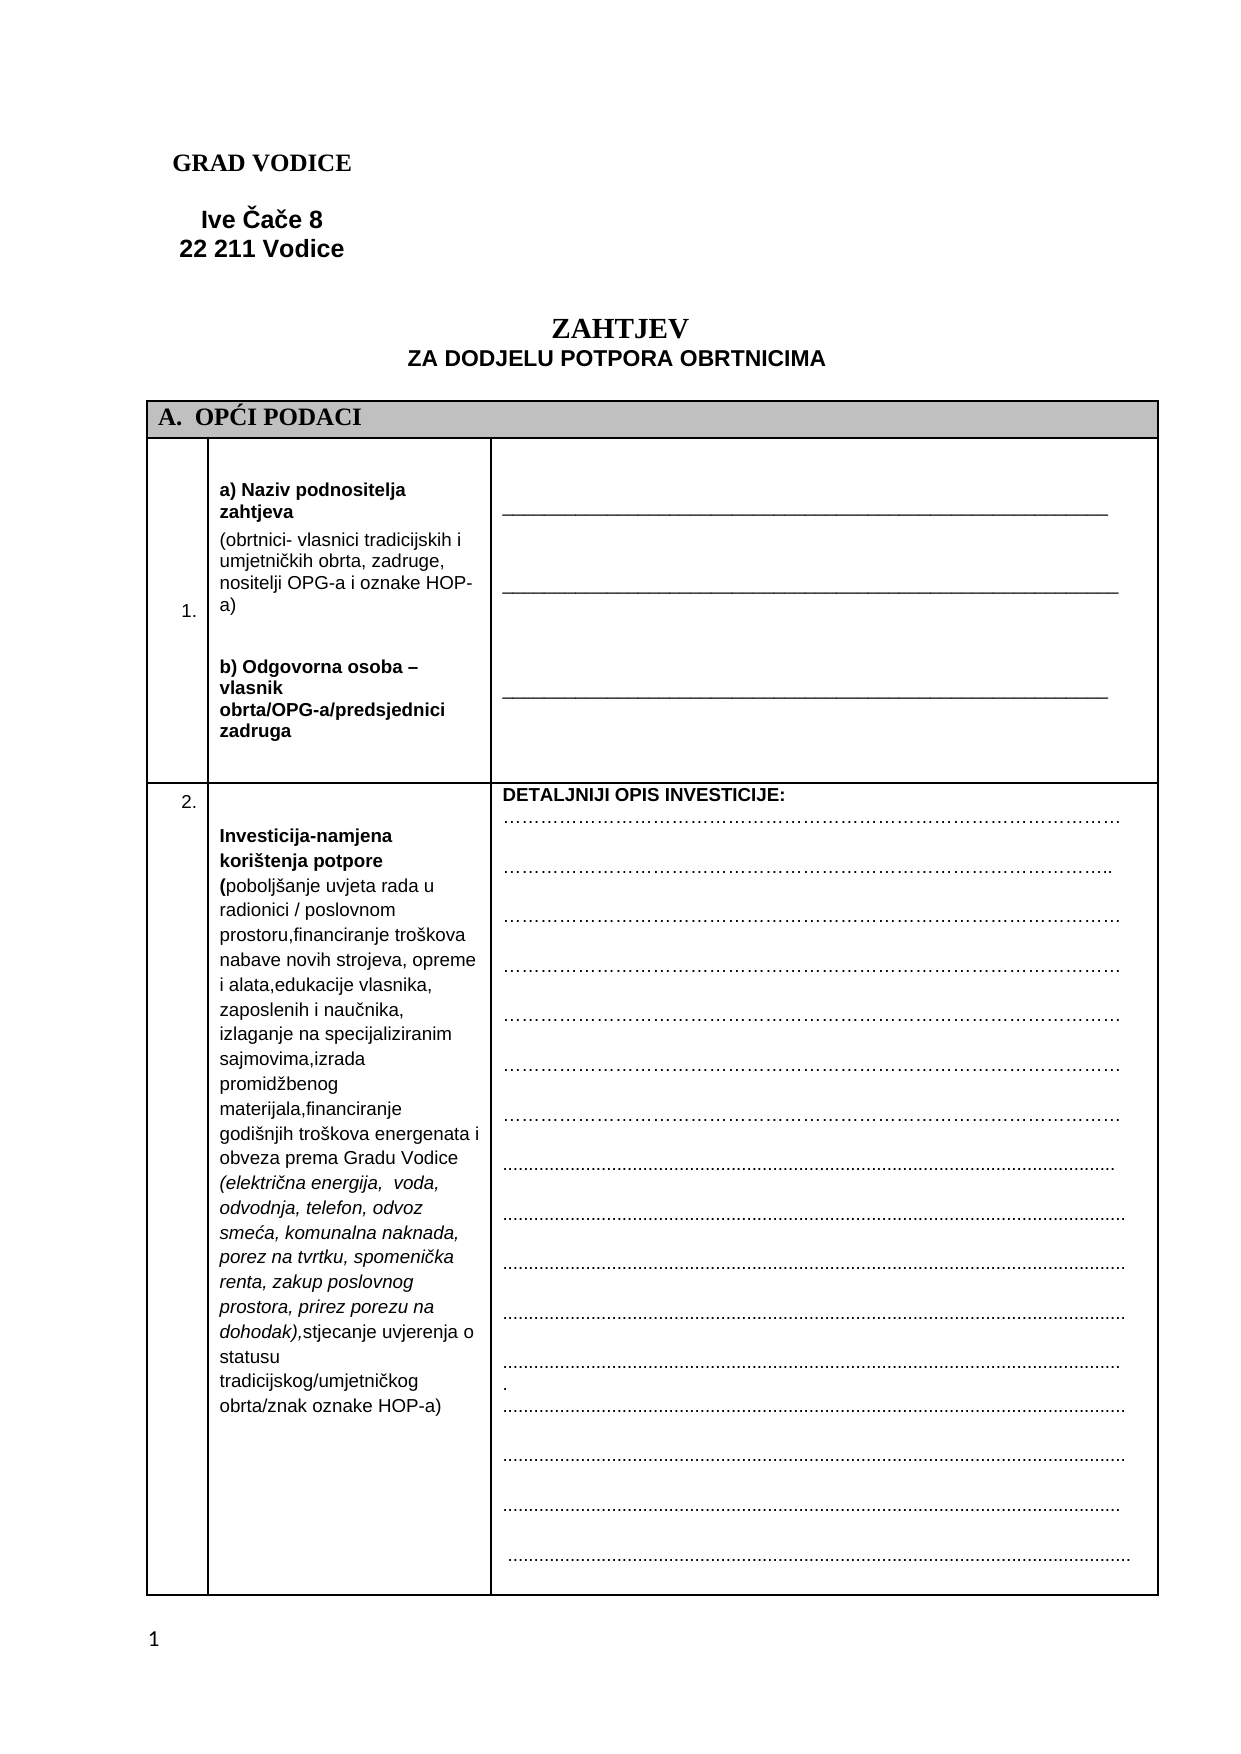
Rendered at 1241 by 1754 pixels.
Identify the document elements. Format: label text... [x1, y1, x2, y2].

table_cell [1159, 437, 1165, 782]
table_header GRAD VODICE Ive Čače 8 22 211 Vodice [3, 148, 521, 292]
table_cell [492, 784, 1157, 1593]
text ZAHTJEV [148, 311, 1093, 344]
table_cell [209, 784, 490, 1593]
text ZA DODJELU POTPORA OBRTNICIMA [148, 344, 1093, 371]
table_cell 2. [148, 784, 207, 1593]
table_cell [1159, 782, 1165, 1593]
table_header [1159, 400, 1165, 437]
table_cell a) Naziv podnositelja zahtjeva (obrtnici- vlasnici tradicijskih i umjetničkih obrta, zadruge, nositelji OPG-a i oznake HOP-a) b) Odgovorna osoba – vlasnik obrta/OPG-a/predsjednici zadruga [209, 439, 490, 782]
table_cell 1. [148, 439, 207, 782]
table_header A. OPĆI PODACI [148, 402, 1157, 437]
table_cell __________________________________________________________ ___________________________________________________________ __________________________________________________________ [492, 439, 1157, 782]
